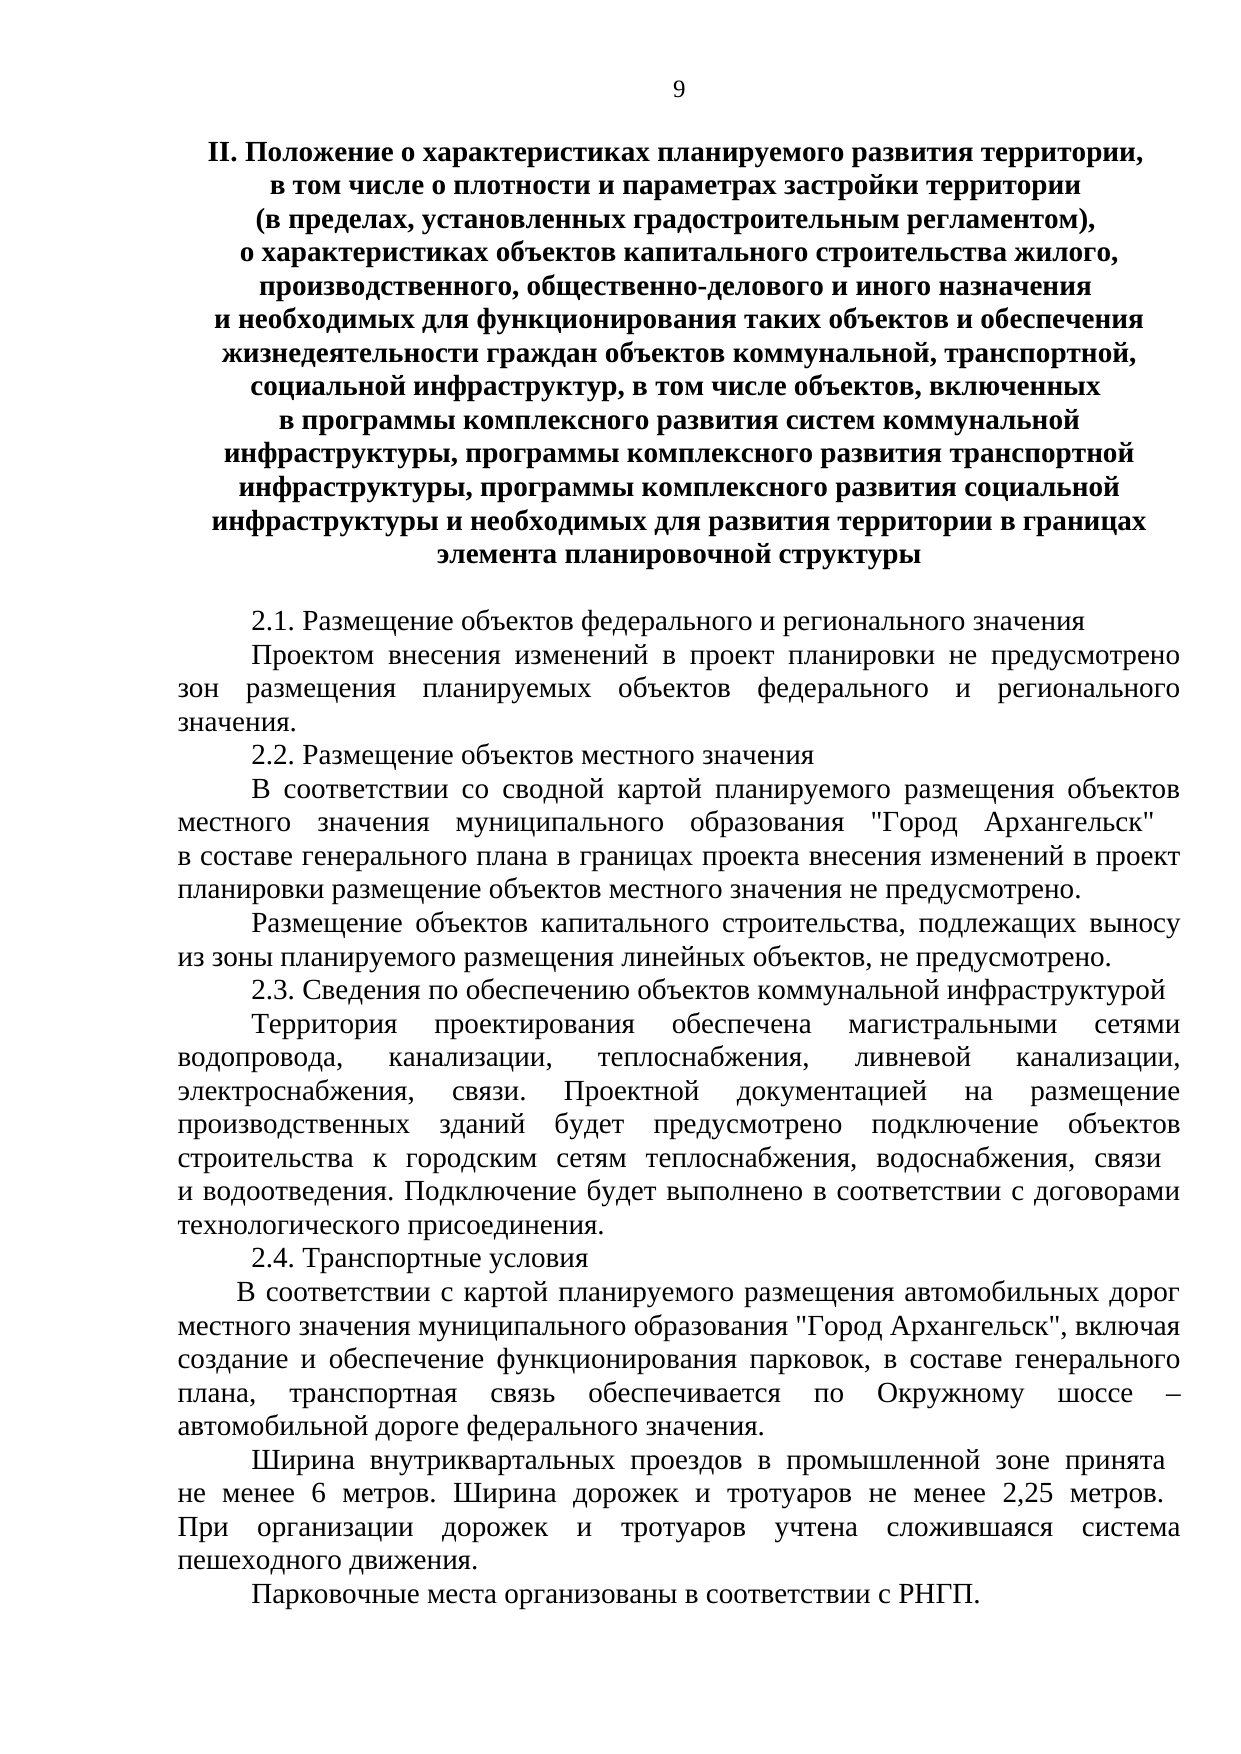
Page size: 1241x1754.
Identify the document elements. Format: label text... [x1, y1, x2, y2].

text 2.3. Сведения по обеспечению объектов коммунальной инфраструктурой [251, 972, 1181, 1006]
text Проектом внесения изменений в проект планировки не предусмотрено зон размещения планируемых объектов федерального и регионального значения. [177, 637, 1181, 737]
text Ширина внутриквартальных проездов в промышленной зоне принята не менее 6 метров. Ширина дорожек и тротуаров не менее 2,25 метров. При организации дорожек и тротуаров учтена сложившаяся система пешеходного движения. [177, 1442, 1181, 1576]
text В соответствии со сводной картой планируемого размещения объектов местного значения муниципального образования "Город Архангельск" в составе генерального плана в границах проекта внесения изменений в проект планировки размещение объектов местного значения не предусмотрено. [177, 771, 1181, 905]
text Территория проектирования обеспечена магистральными сетями водопровода, канализации, теплоснабжения, ливневой канализации, электроснабжения, связи. Проектной документацией на размещение производственных зданий будет предусмотрено подключение объектов строительства к городским сетям теплоснабжения, водоснабжения, связи и водоотведения. Подключение будет выполнено в соответствии с договорами технологического присоединения. [177, 1006, 1181, 1241]
text В соответствии с картой планируемого размещения автомобильных дорог местного значения муниципального образования "Город Архангельск", включая создание и обеспечение функционирования парковок, в составе генерального плана, транспортная связь обеспечивается по Окружному шоссе – автомобильной дороге федерального значения. [177, 1274, 1181, 1442]
list II. Положение о характеристиках планируемого развития территории, в том числе о плотности и параметрах застройки территории (в пределах, установленных градостроительным регламентом), о характеристиках объектов капитального строительства жилого, производственного, общественно-делового и иного назначения и необходимых для функционирования таких объектов и обеспечения жизнедеятельности граждан объектов коммунальной, транспортной, социальной инфраструктур, в том числе объектов, включенных в программы комплексного развития систем коммунальной инфраструктуры, программы комплексного развития транспортной инфраструктуры, программы комплексного развития социальной инфраструктуры и необходимых для развития территории в границах элемента планировочной структуры [177, 134, 1181, 570]
text 2.1. Размещение объектов федерального и регионального значения [177, 603, 1181, 637]
text Парковочные места организованы в соответствии с РНГП. [177, 1576, 1181, 1609]
text 2.4. Транспортные условия [177, 1241, 1181, 1274]
text Размещение объектов капитального строительства, подлежащих выносу из зоны планируемого размещения линейных объектов, не предусмотрено. [177, 905, 1181, 972]
text 2.2. Размещение объектов местного значения [177, 737, 1181, 771]
